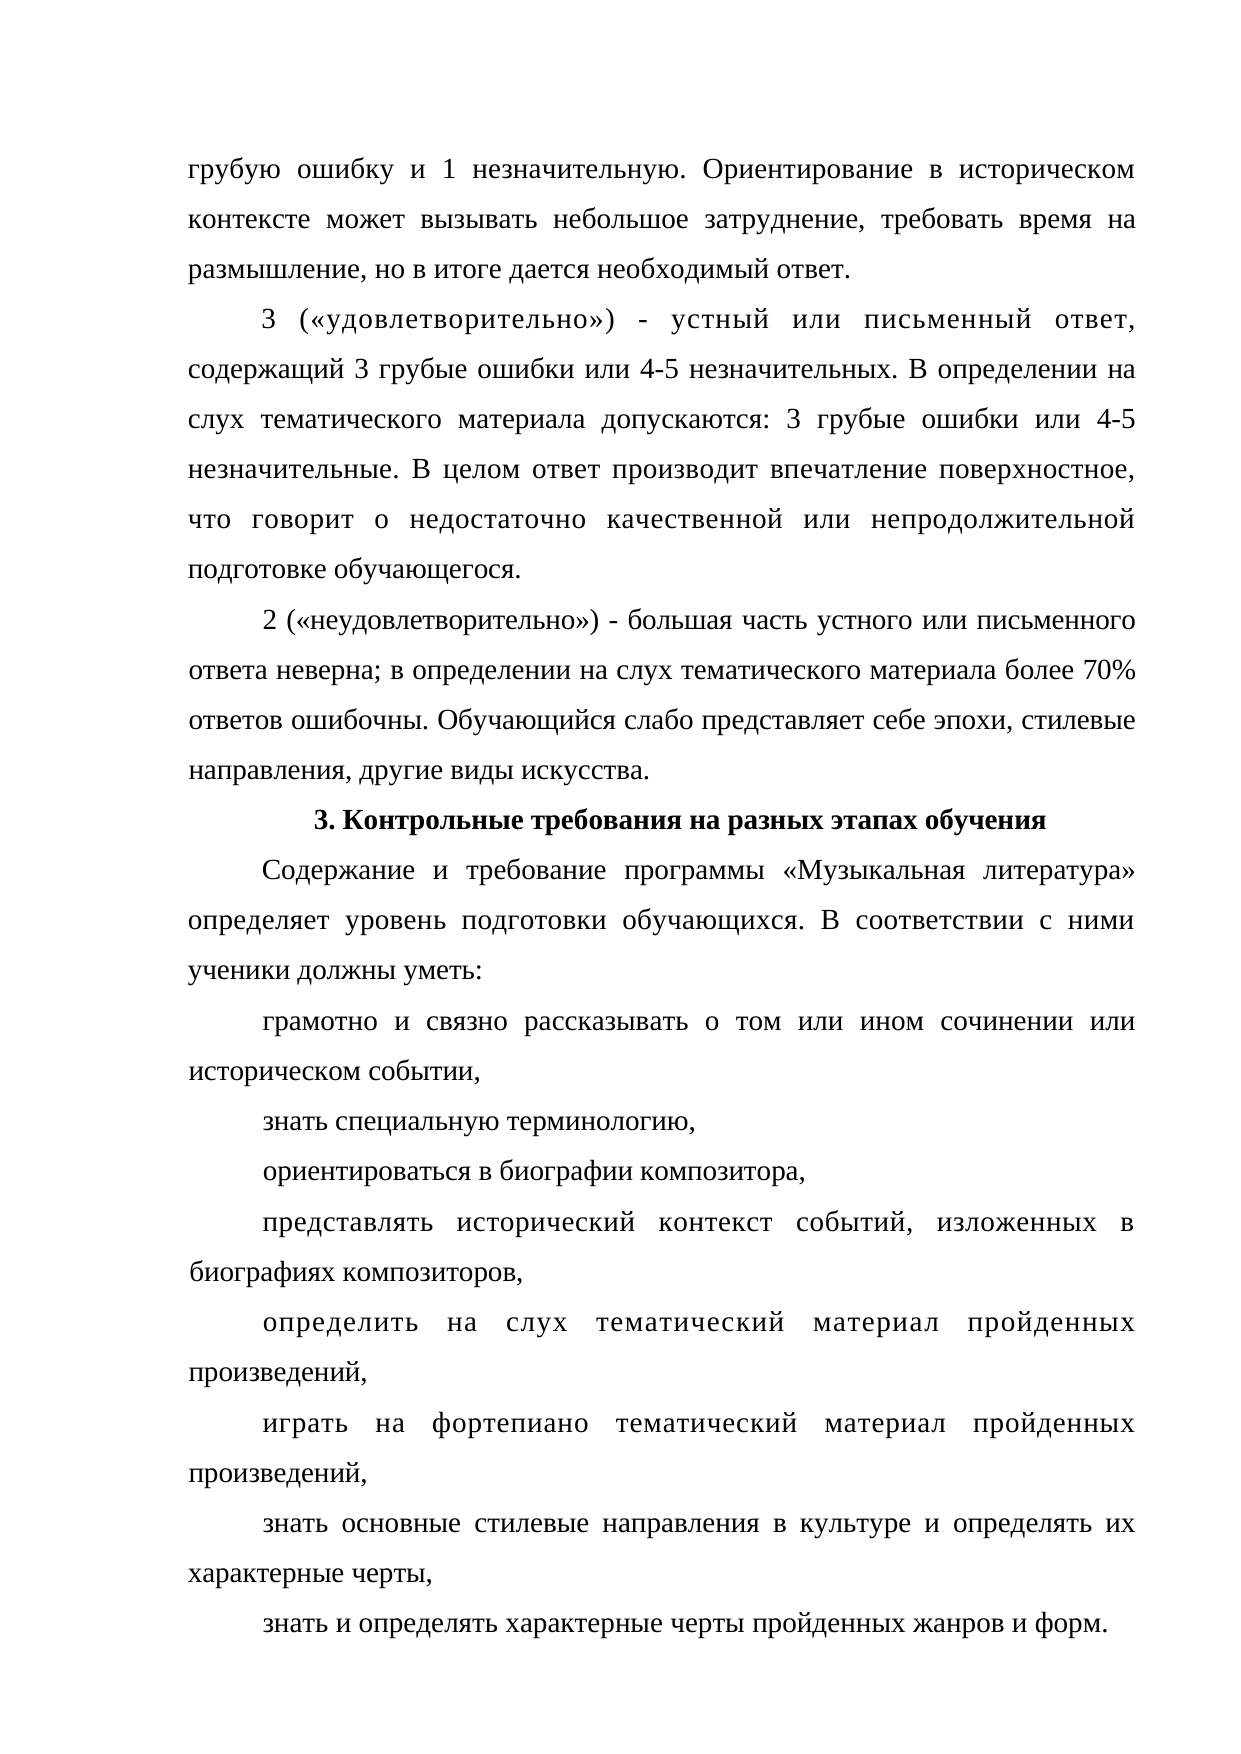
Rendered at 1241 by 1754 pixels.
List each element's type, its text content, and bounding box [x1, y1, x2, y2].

text определить на слух тематический материал пройденных произведений, [188, 1292, 1136, 1392]
text представлять исторический контекст событий, изложенных в биографиях композиторов, [189, 1191, 1136, 1291]
text грамотно и связно рассказывать о том или ином сочинении или историческом событии, [188, 990, 1136, 1090]
text 3. Контрольные требования на разных этапах обучения [314, 789, 1137, 839]
text Содержание и требование программы «Музыкальная литература» определяет уровень подготовки обучающихся. В соответствии с ними ученики должны уметь: [188, 839, 1136, 989]
text знать основные стилевые направления в культуре и определять их характерные черты, [188, 1492, 1136, 1592]
text 3 («удовлетворительно») - устный или письменный ответ, содержащий 3 грубые ошибки или 4-5 незначительных. В определении на слух тематического материала допускаются: 3 грубые ошибки или 4-5 незначительные. В целом ответ производит впечатление поверхностное, что говорит о недостаточно качественной или непродолжительной подготовке обучающегося. [188, 288, 1137, 588]
text 2 («неудовлетворительно») - большая часть устного или письменного ответа неверна; в определении на слух тематического материала более 70% ответов ошибочны. Обучающийся слабо представляет себе эпохи, стилевые направления, другие виды искусства. [188, 589, 1136, 789]
text ориентироваться в биографии композитора, [263, 1141, 1137, 1191]
text играть на фортепиано тематический материал пройденных произведений, [188, 1392, 1136, 1492]
text грубую ошибку и 1 незначительную. Ориентирование в историческом контексте может вызывать небольшое затруднение, требовать время на размышление, но в итоге дается необходимый ответ. [188, 138, 1137, 288]
text знать и определять характерные черты пройденных жанров и форм. [262, 1592, 1137, 1642]
text знать специальную терминологию, [262, 1091, 1137, 1141]
